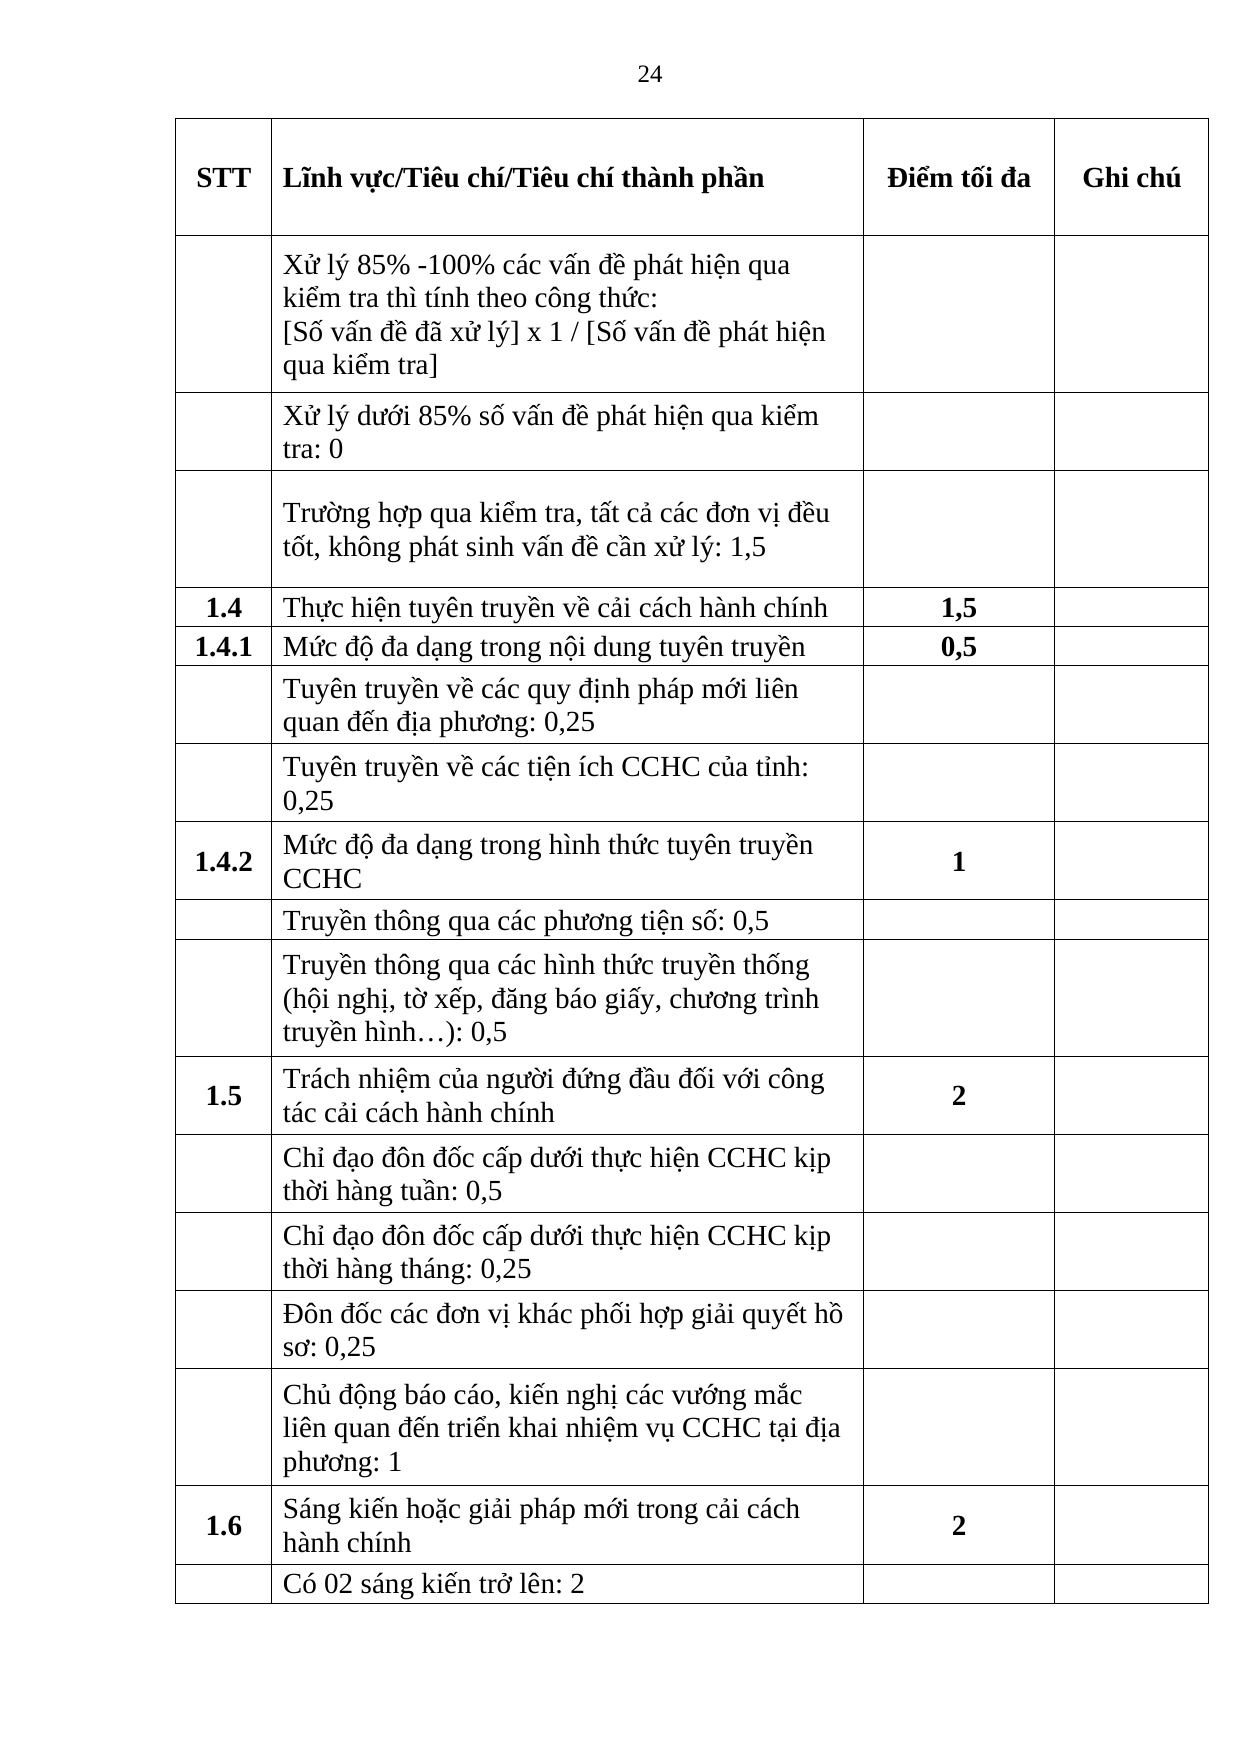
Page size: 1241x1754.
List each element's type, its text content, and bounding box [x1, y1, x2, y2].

table_cell 1.6 [176, 1486, 271, 1563]
table_cell [1055, 744, 1208, 821]
table_cell [864, 1213, 1054, 1290]
table_cell [176, 1291, 271, 1368]
table_cell [864, 1565, 1054, 1602]
table_cell [176, 1135, 271, 1212]
table_cell [1055, 940, 1208, 1056]
table_cell Truyền thông qua các phương tiện số: 0,5 [272, 900, 863, 938]
table_cell [1055, 588, 1208, 626]
table_cell Tuyên truyền về các quy định pháp mới liên quan đến địa phương: 0,25 [272, 666, 863, 743]
table_cell Mức độ đa dạng trong nội dung tuyên truyền [272, 627, 863, 665]
table_cell [864, 1135, 1054, 1212]
table_cell [1055, 1565, 1208, 1602]
table_header Lĩnh vực/Tiêu chí/Tiêu chí thành phần [272, 119, 863, 235]
table_cell Chủ động báo cáo, kiến nghị các vướng mắc liên quan đến triển khai nhiệm vụ CCHC tại địa phương: 1 [272, 1369, 863, 1485]
table_cell 2 [864, 1486, 1054, 1563]
table_cell 0,5 [864, 627, 1054, 665]
table_cell [864, 236, 1054, 392]
table_cell [1055, 393, 1208, 470]
table_cell [1055, 666, 1208, 743]
table_cell [1055, 471, 1208, 587]
table_cell [864, 393, 1054, 470]
table_cell Tuyên truyền về các tiện ích CCHC của tỉnh: 0,25 [272, 744, 863, 821]
table_cell [864, 900, 1054, 938]
table_header Điểm tối đa [864, 119, 1054, 235]
table_cell 1.4.1 [176, 627, 271, 665]
table_cell [176, 471, 271, 587]
table_cell Chỉ đạo đôn đốc cấp dưới thực hiện CCHC kịp thời hàng tuần: 0,5 [272, 1135, 863, 1212]
table_cell [1055, 1213, 1208, 1290]
table_cell [176, 666, 271, 743]
table_cell [1055, 900, 1208, 938]
table_cell [864, 666, 1054, 743]
table_cell [1055, 1291, 1208, 1368]
table_cell [176, 900, 271, 938]
table_cell [864, 471, 1054, 587]
table_cell [1055, 1135, 1208, 1212]
table_cell Mức độ đa dạng trong hình thức tuyên truyền CCHC [272, 822, 863, 899]
table_cell Đôn đốc các đơn vị khác phối hợp giải quyết hồ sơ: 0,25 [272, 1291, 863, 1368]
table_cell Truyền thông qua các hình thức truyền thống (hội nghị, tờ xếp, đăng báo giấy, chương trình truyền hình…): 0,5 [272, 940, 863, 1056]
table_cell [176, 744, 271, 821]
table_cell [864, 940, 1054, 1056]
table_cell Thực hiện tuyên truyền về cải cách hành chính [272, 588, 863, 626]
table_cell [1055, 1486, 1208, 1563]
table_cell Có 02 sáng kiến trở lên: 2 [272, 1565, 863, 1602]
table_cell [864, 744, 1054, 821]
table_cell [176, 940, 271, 1056]
table_cell 1 [864, 822, 1054, 899]
table_cell 2 [864, 1057, 1054, 1134]
table_cell 1.5 [176, 1057, 271, 1134]
table_cell [176, 1369, 271, 1485]
table_cell Chỉ đạo đôn đốc cấp dưới thực hiện CCHC kịp thời hàng tháng: 0,25 [272, 1213, 863, 1290]
table_header STT [176, 119, 271, 235]
table_cell [176, 1565, 271, 1602]
table_cell [1055, 1369, 1208, 1485]
table_cell [176, 236, 271, 392]
table_cell 1.4 [176, 588, 271, 626]
table_cell [864, 1369, 1054, 1485]
table_cell Xử lý 85% -100% các vấn đề phát hiện qua kiểm tra thì tính theo công thức: [Số vấn đề đã xử lý] x 1 / [Số vấn đề phát hiện qua kiểm tra] [272, 236, 863, 392]
table_cell Trường hợp qua kiểm tra, tất cả các đơn vị đều tốt, không phát sinh vấn đề cần xử lý: 1,5 [272, 471, 863, 587]
table_cell Xử lý dưới 85% số vấn đề phát hiện qua kiểm tra: 0 [272, 393, 863, 470]
table_cell [1055, 627, 1208, 665]
table_cell 1.4.2 [176, 822, 271, 899]
table_cell [1055, 822, 1208, 899]
table_cell Sáng kiến hoặc giải pháp mới trong cải cách hành chính [272, 1486, 863, 1563]
table_cell [176, 393, 271, 470]
table_cell [864, 1291, 1054, 1368]
table_cell [1055, 236, 1208, 392]
table_header Ghi chú [1055, 119, 1208, 235]
table_cell [1055, 1057, 1208, 1134]
table_cell Trách nhiệm của người đứng đầu đối với công tác cải cách hành chính [272, 1057, 863, 1134]
table_cell 1,5 [864, 588, 1054, 626]
table_cell [176, 1213, 271, 1290]
